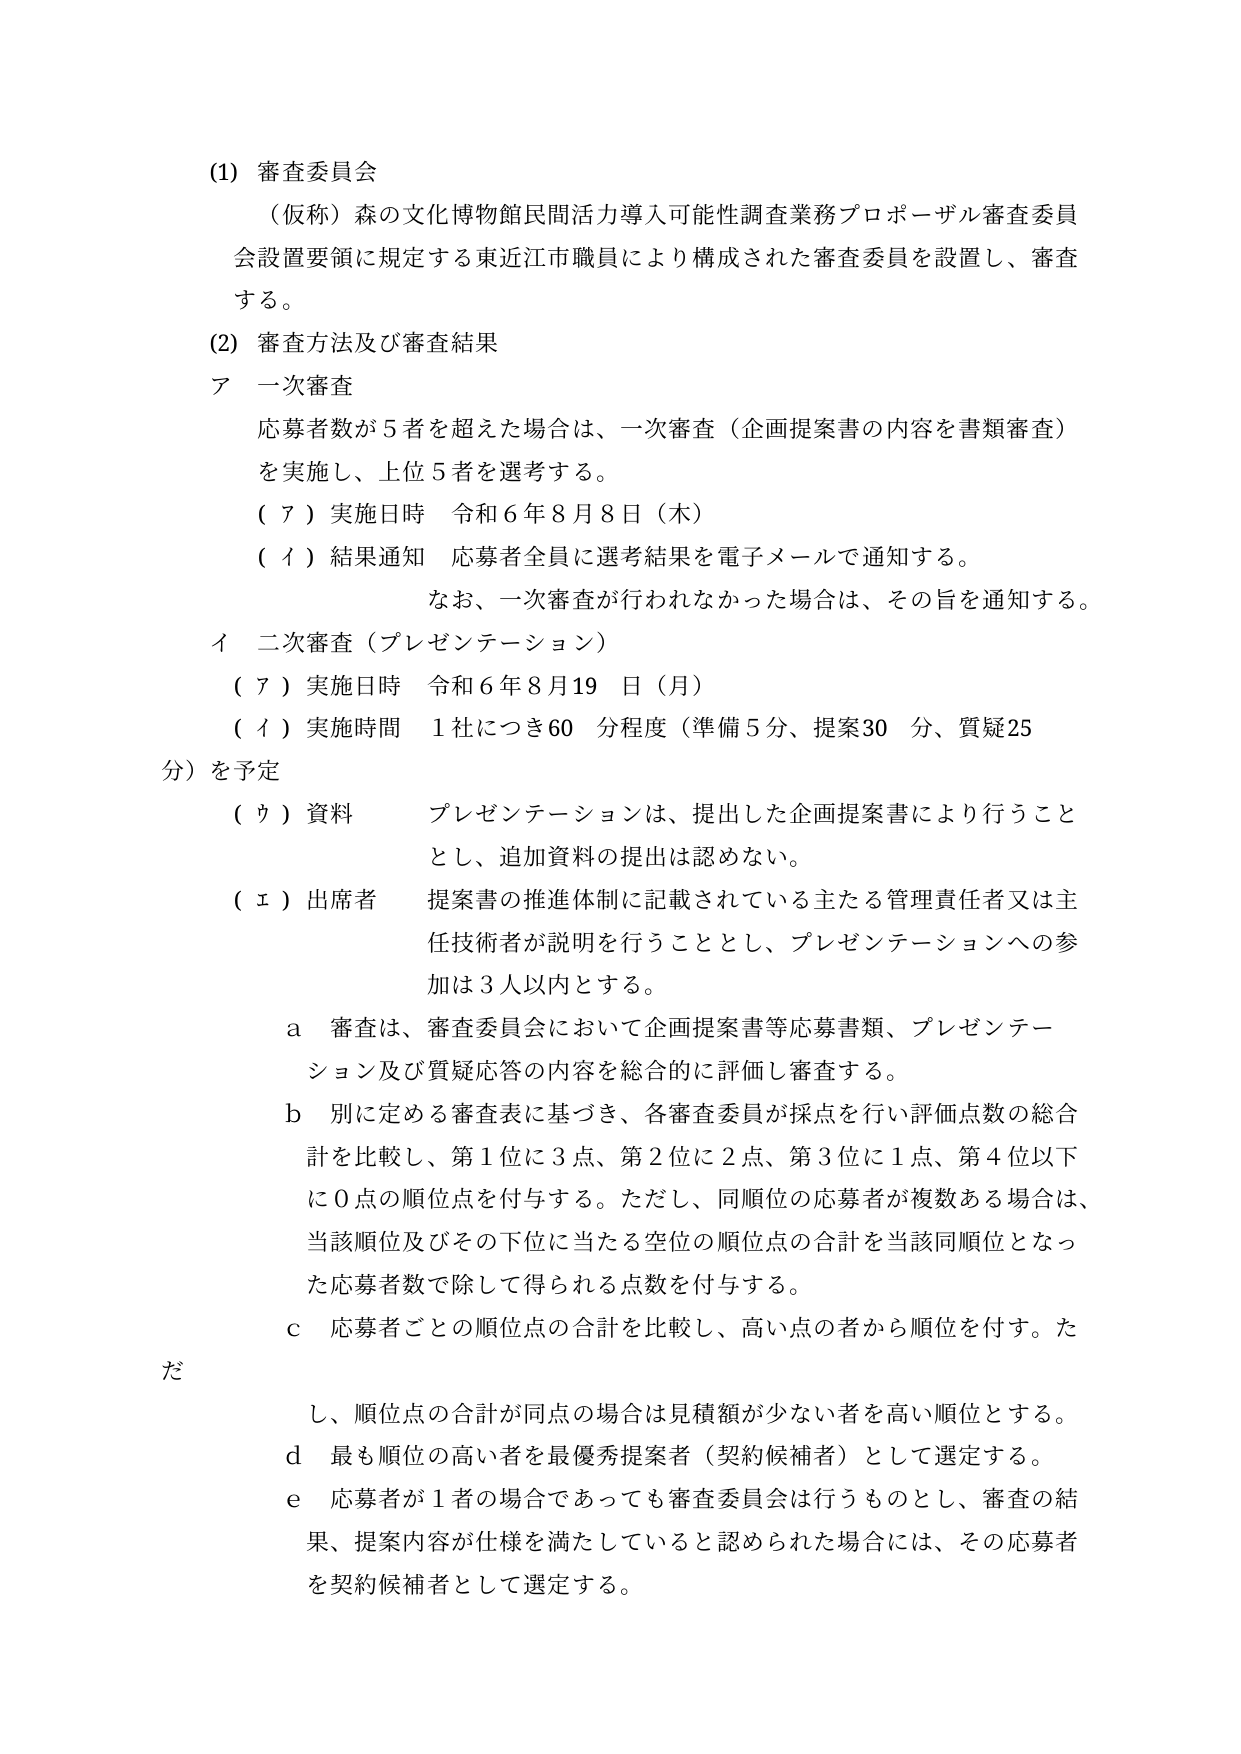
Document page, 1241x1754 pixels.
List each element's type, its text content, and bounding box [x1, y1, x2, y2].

text (ｳ) 資料 プレゼンテーションは、提出した企画提案書により行うこととし、追加資料の提出は認めない。 [161, 791, 1079, 877]
list し、順位点の合計が同点の場合は見積額が少ない者を高い順位とする。 [227, 1391, 1079, 1433]
text (ｱ) 実施日時 令和６年８月19日（月） [161, 663, 1079, 706]
text ア 一次審査 [161, 363, 1079, 406]
text (1) 審査委員会 [161, 149, 1079, 192]
text なお、一次審査が行われなかった場合は、その旨を通知する。 [258, 577, 1079, 620]
text 応募者数が５者を超えた場合は、一次審査（企画提案書の内容を書類審査）を実施し、上位５者を選考する。 [161, 406, 1079, 492]
text (ｲ) 実施時間 １社につき60分程度（準備５分、提案30分、質疑25分）を予定 [161, 706, 1079, 791]
text ａ 審査は、審査委員会において企画提案書等応募書類、プレゼンテーション及び質疑応答の内容を総合的に評価し審査する。 [258, 1005, 1079, 1091]
text ｅ 応募者が１者の場合であっても審査委員会は行うものとし、審査の結果、提案内容が仕様を満たしていると認められた場合には、その応募者を契約候補者として選定する。 [258, 1476, 1079, 1605]
text (ｲ) 結果通知 応募者全員に選考結果を電子メールで通知する。 [161, 534, 1079, 577]
text （仮称）森の文化博物館民間活力導入可能性調査業務プロポーザル審査委員会設置要領に規定する東近江市職員により構成された審査委員を設置し、審査する。 [209, 192, 1079, 320]
text (ｴ) 出席者 提案書の推進体制に記載されている主たる管理責任者又は主任技術者が説明を行うこととし、プレゼンテーションへの参加は３人以内とする。 [161, 877, 1079, 1005]
text ｂ 別に定める審査表に基づき、各審査委員が採点を行い評価点数の総合計を比較し、第１位に３点、第２位に２点、第３位に１点、第４位以下に０点の順位点を付与する。ただし、同順位の応募者が複数ある場合は、当該順位及びその下位に当たる空位の順位点の合計を当該同順位となった応募者数で除して得られる点数を付与する。 [258, 1091, 1079, 1305]
text (ｱ) 実施日時 令和６年８月８日（木） [234, 492, 1079, 534]
text ｃ 応募者ごとの順位点の合計を比較し、高い点の者から順位を付す。ただ [161, 1305, 1079, 1391]
text ｄ 最も順位の高い者を最優秀提案者（契約候補者）として選定する。 [161, 1433, 1079, 1476]
text イ 二次審査（プレゼンテーション） [161, 620, 1079, 663]
text (2) 審査方法及び審査結果 [161, 320, 1079, 363]
